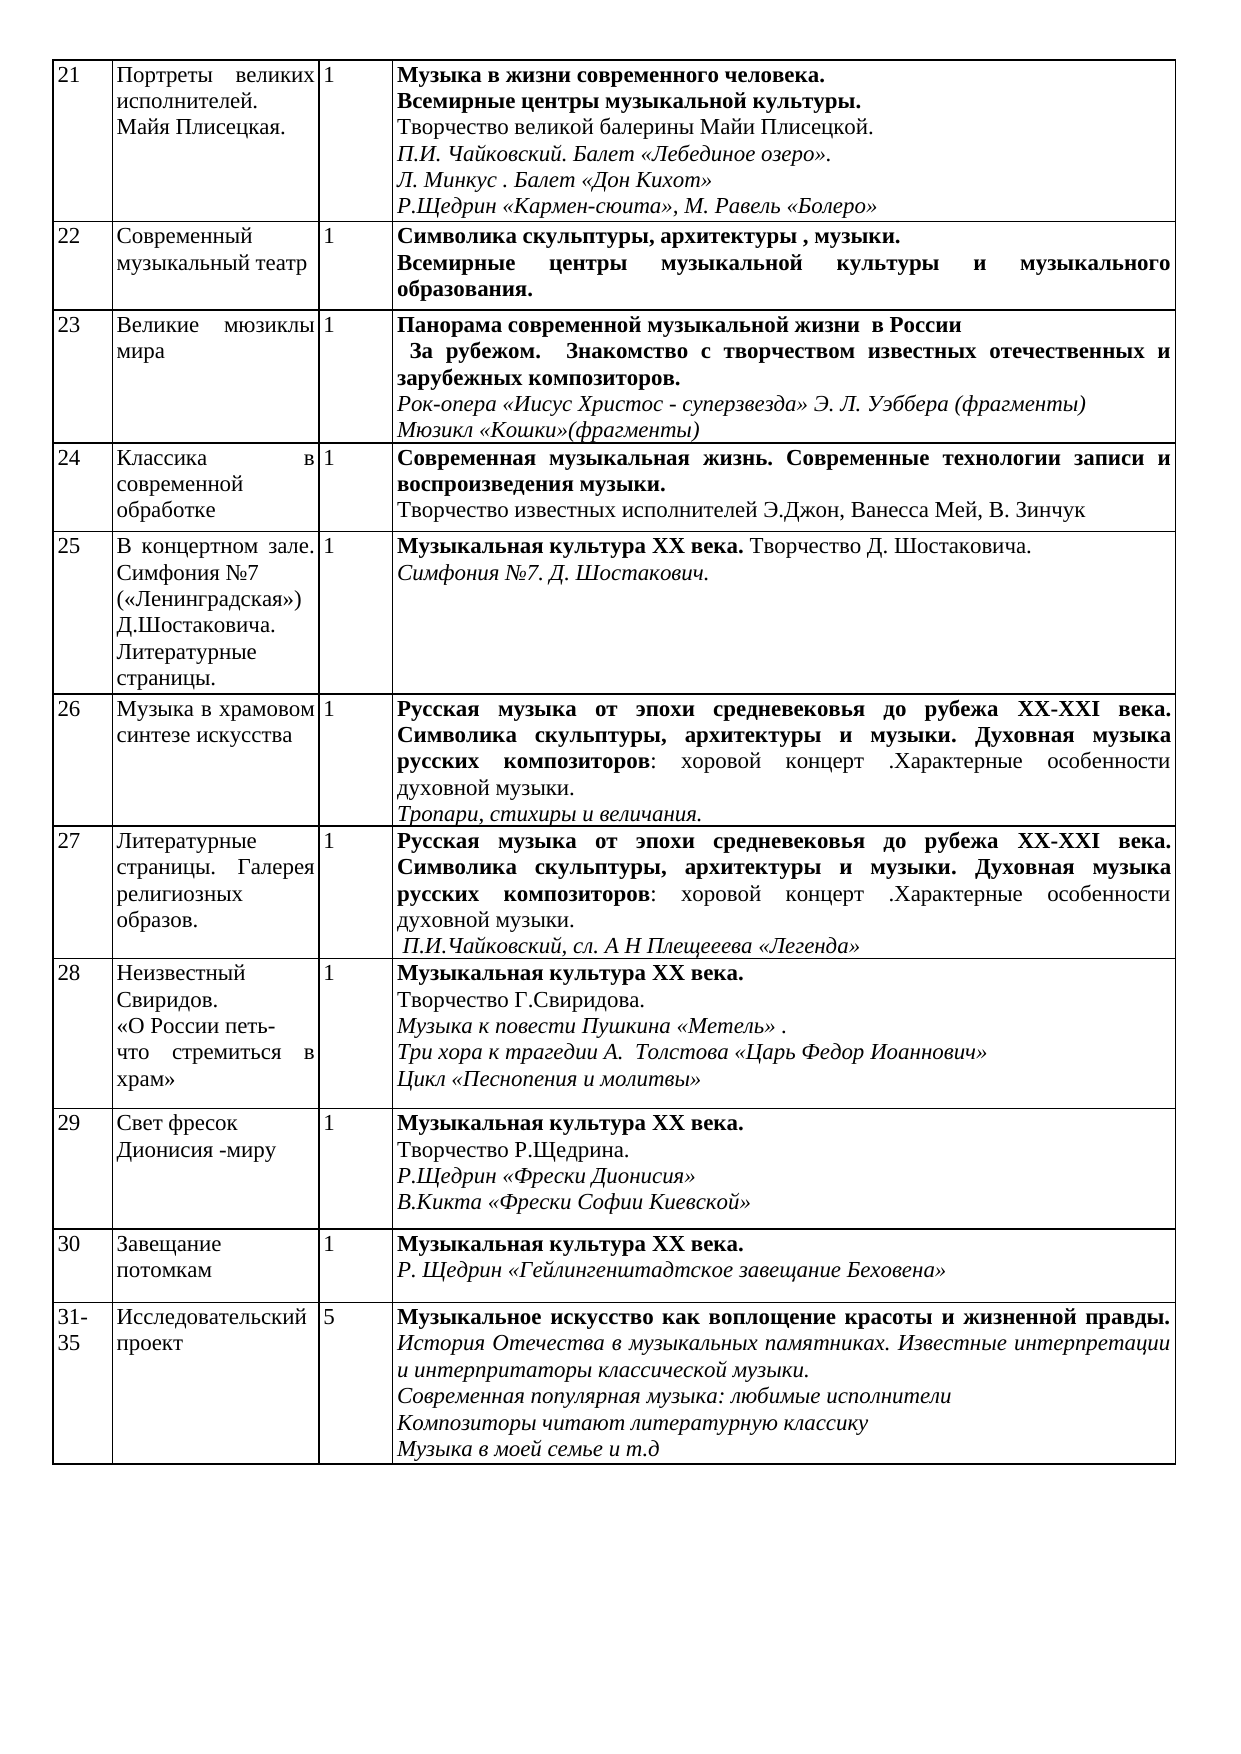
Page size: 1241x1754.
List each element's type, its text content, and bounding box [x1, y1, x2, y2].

table_cell Музыкальная культура XX века. Творчество Г.Свиридова. Музыка к повести Пушкина «Метель» . Три хора к трагедии А. Толстова «Царь Федор Иоаннович» Цикл «Песнопения и молитвы» [393, 959, 1175, 1108]
table_cell Современный музыкальный театр [113, 222, 318, 309]
table_cell 1 [320, 532, 392, 693]
table_cell Музыкальное искусство как воплощение красоты и жизненной правды. История Отечества в музыкальных памятниках. Известные интерпретации и интерпритаторы классической музыки. Современная популярная музыка: любимые исполнители Композиторы читают литературную классику Музыка в моей семье и т.д [393, 1303, 1175, 1463]
table_cell Современная музыкальная жизнь. Современные технологии записи и воспроизведения музыки. Творчество известных исполнителей Э.Джон, Ванесса Мей, В. Зинчук [393, 444, 1175, 531]
table_cell 28 [54, 959, 112, 1108]
table_cell 1 [320, 61, 392, 221]
table_cell Портреты великих исполнителей. Майя Плисецкая. [113, 61, 318, 221]
table_cell 23 [54, 311, 112, 442]
table_cell 1 [320, 222, 392, 309]
table_cell Исследовательский проект [113, 1303, 318, 1463]
table_cell Классика в современной обработке [113, 444, 318, 531]
table_cell 31- 35 [54, 1303, 112, 1463]
table_cell 1 [320, 1230, 392, 1302]
table_cell 1 [320, 444, 392, 531]
table_cell Завещание потомкам [113, 1230, 318, 1302]
table_cell В концертном зале. Симфония №7 («Ленинградская») Д.Шостаковича. Литературные страницы. [113, 532, 318, 693]
table_cell Неизвестный Свиридов. «О России петь- что стремиться в храм» [113, 959, 318, 1108]
table_cell Литературные страницы. Галерея религиозных образов. [113, 827, 318, 958]
table_cell 22 [54, 222, 112, 309]
table_cell 1 [320, 1109, 392, 1228]
table_cell 27 [54, 827, 112, 958]
table_cell Музыка в храмовом синтезе искусства [113, 695, 318, 825]
table_cell 24 [54, 444, 112, 531]
table_cell Свет фресок Дионисия -миру [113, 1109, 318, 1228]
table_cell Русская музыка от эпохи средневековья до рубежа XX-XXI века. Символика скульптуры, архитектуры и музыки. Духовная музыка русских композиторов: хоровой концерт .Характерные особенности духовной музыки. П.И.Чайковский, сл. А Н Плещееева «Легенда» [393, 827, 1175, 958]
table_cell Музыкальная культура XX века. Творчество Р.Щедрина. Р.Щедрин «Фрески Дионисия» В.Кикта «Фрески Софии Киевской» [393, 1109, 1175, 1228]
table_cell 25 [54, 532, 112, 693]
table_cell 1 [320, 959, 392, 1108]
table_cell 1 [320, 311, 392, 442]
table_cell 21 [54, 61, 112, 221]
table_cell Русская музыка от эпохи средневековья до рубежа XX-XXI века. Символика скульптуры, архитектуры и музыки. Духовная музыка русских композиторов: хоровой концерт .Характерные особенности духовной музыки. Тропари, стихиры и величания. П.И.Чайковский, сл. А Н Плещееева «Легенда» [393, 695, 1175, 825]
table_cell 5 [320, 1303, 392, 1463]
table_cell Музыкальная культура XX века. Творчество Д. Шостаковича. Симфония №7. Д. Шостакович. [393, 532, 1175, 693]
table_cell Панорама современной музыкальной жизни в России За рубежом. Знакомство с творчеством известных отечественных и зарубежных композиторов. Рок-опера «Иисус Христос - суперзвезда» Э. Л. Уэббера (фрагменты) Мюзикл «Кошки»(фрагменты) [393, 311, 1175, 442]
table_cell Великие мюзиклы мира [113, 311, 318, 442]
table_cell 30 [54, 1230, 112, 1302]
table_cell 1 [320, 827, 392, 958]
table_cell 1 [320, 695, 392, 825]
table_cell Музыкальная культура XX века. Р. Щедрин «Гейлингенштадтское завещание Беховена» [393, 1230, 1175, 1302]
table_cell Символика скульптуры, архитектуры , музыки. Всемирные центры музыкальной культуры и музыкального образования. [393, 222, 1175, 309]
table_cell 29 [54, 1109, 112, 1228]
table_cell 26 [54, 695, 112, 825]
table_cell Музыка в жизни современного человека. Всемирные центры музыкальной культуры. Творчество великой балерины Майи Плисецкой. П.И. Чайковский. Балет «Лебединое озеро». Л. Минкус . Балет «Дон Кихот» Р.Щедрин «Кармен-сюита», М. Равель «Болеро» [393, 61, 1175, 221]
